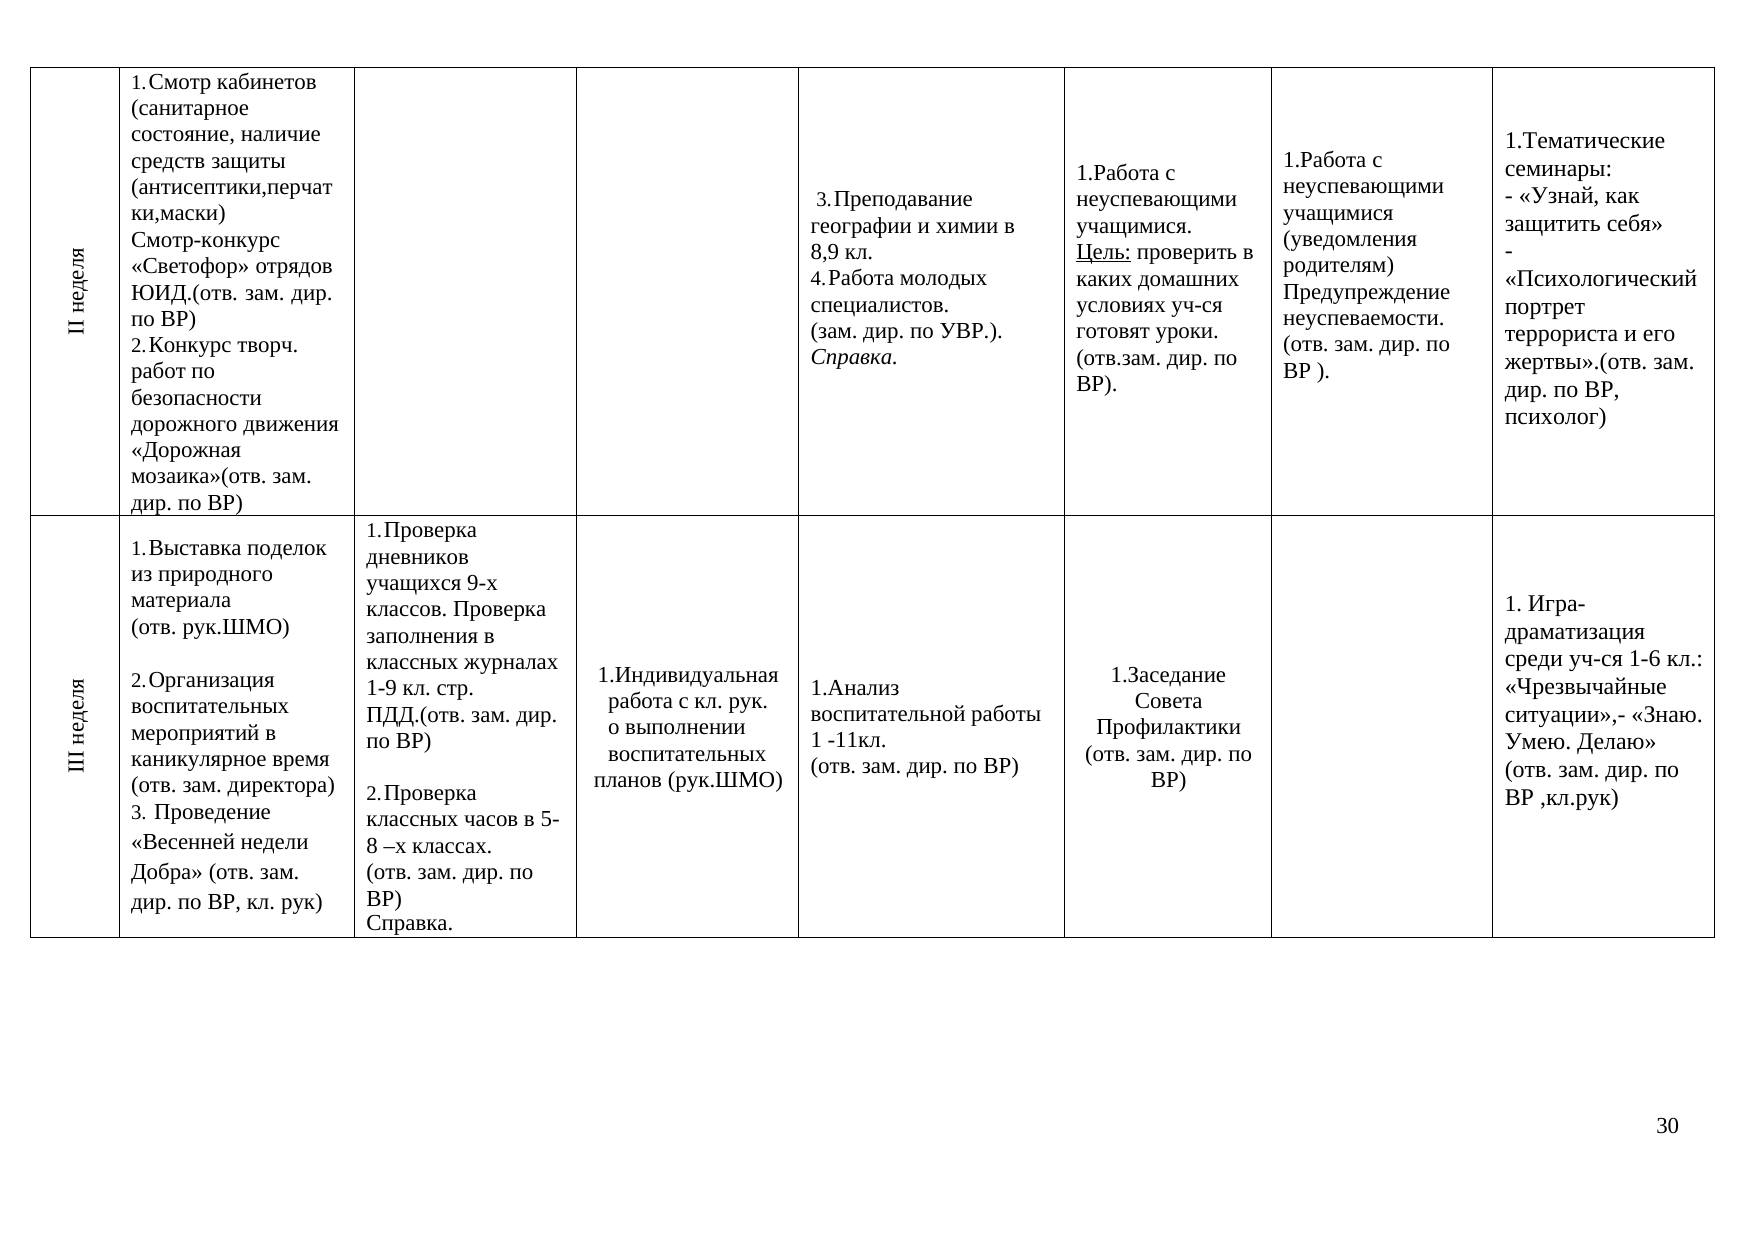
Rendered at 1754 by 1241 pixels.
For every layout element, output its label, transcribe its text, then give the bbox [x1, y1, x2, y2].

table_cell Проверка дневников учащихся 9-х классов. Проверка заполнения в классных журналах 1-9 кл. стр. ПДД.(отв. зам. дир. по ВР) Проверка классных часов в 5- 8 –х классах. (отв. зам. дир. по ВР) Справка. [355, 516, 576, 937]
table_header Смотр кабинетов (санитарное состояние, наличие средств защиты (антисептики,перчат ки,маски) Смотр-конкурс «Светофор» отрядов ЮИД.(отв. зам. дир. по ВР) Конкурс творч. работ по безопасности дорожного движения «Дорожная мозаика»(отв. зам. дир. по ВР) [120, 68, 354, 515]
table_cell 1.Заседание Совета Профилактики (отв. зам. дир. по ВР) [1065, 516, 1271, 937]
table_header 1.Работа с неуспевающими учащимися (уведомления родителям) Предупреждение неуспеваемости. (отв. зам. дир. по ВР ). [1272, 68, 1492, 515]
table_header 1.Тематические семинары: - «Узнай, как защитить себя» - «Психологический портрет террориста и его жертвы».(отв. зам. дир. по ВР, психолог) [1493, 68, 1714, 515]
table_header II неделя [31, 68, 119, 515]
table_cell Выставка поделок из природного материала (отв. рук.ШМО) Организация воспитательных мероприятий в каникулярное время (отв. зам. директора) Проведение «Весенней недели Добра» (отв. зам. дир. по ВР, кл. рук) [120, 516, 354, 937]
table_cell [1272, 516, 1492, 937]
table_cell 1. Игра- драматизация среди уч-ся 1-6 кл.: «Чрезвычайные ситуации»,- «Знаю. Умею. Делаю» (отв. зам. дир. по ВР ,кл.рук) [1493, 516, 1714, 937]
table_header 1.Работа с неуспевающими учащимися. Цель: проверить в каких домашних условиях уч-ся готовят уроки. (отв.зам. дир. по ВР). [1065, 68, 1271, 515]
table_header Преподавание географии и химии в 8,9 кл. Работа молодых специалистов. (зам. дир. по УВР.). Справка. [799, 68, 1064, 515]
table_cell 1.Анализ воспитательной работы 1 -11кл. (отв. зам. дир. по ВР) [799, 516, 1064, 937]
table_header [577, 68, 798, 515]
table_cell III неделя [31, 516, 119, 937]
table_header [355, 68, 576, 515]
table_cell 1.Индивидуальная работа с кл. рук. о выполнении воспитательных планов (рук.ШМО) [577, 516, 798, 937]
